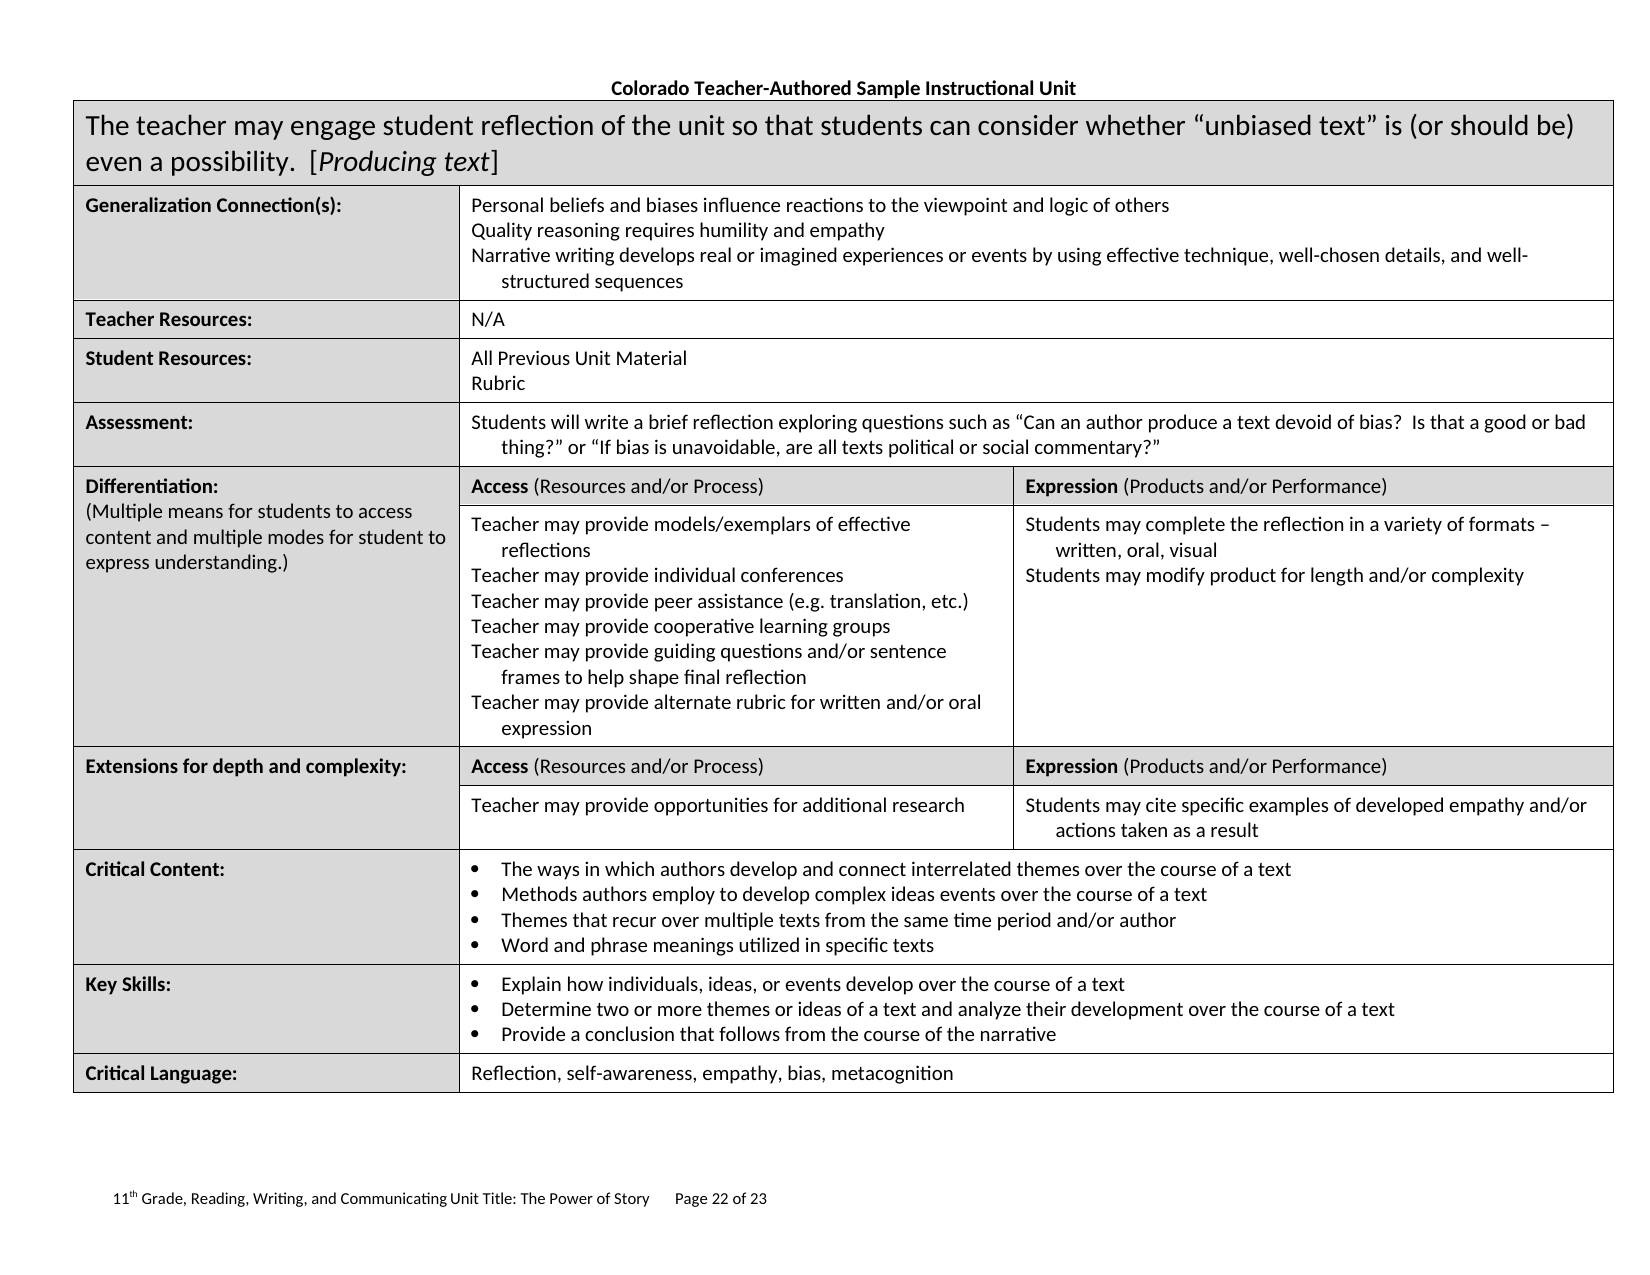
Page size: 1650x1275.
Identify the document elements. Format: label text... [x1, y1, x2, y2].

table_cell Personal beliefs and biases influence reactions to the viewpoint and logic of others Quality reasoning requires humility and empathy Narrative writing develops real or imagined experiences or events by using effective technique, well-chosen details, and well-structured sequences [460, 186, 1613, 299]
table_cell All Previous Unit Material Rubric [460, 339, 1613, 402]
table_cell Students may complete the reflection in a variety of formats – written, oral, visual Students may modify product for length and/or complexity [1014, 506, 1613, 746]
table_cell The ways in which authors develop and connect interrelated themes over the course of a text Methods authors employ to develop complex ideas events over the course of a text Themes that recur over multiple texts from the same time period and/or author Word and phrase meanings utilized in specific texts [460, 850, 1613, 964]
table_cell Reflection, self-awareness, empathy, bias, metacognition [460, 1054, 1613, 1092]
table_cell Differentiation: (Multiple means for students to access content and multiple modes for student to express understanding.) [74, 467, 459, 746]
table_cell Access (Resources and/or Process) [460, 467, 1013, 504]
table_cell Teacher Resources: [74, 301, 459, 338]
table_cell Explain how individuals, ideas, or events develop over the course of a text Determine two or more themes or ideas of a text and analyze their development over the course of a text Provide a conclusion that follows from the course of the narrative [460, 965, 1613, 1053]
table_cell Teacher may provide opportunities for additional research [460, 786, 1013, 849]
table_cell Assessment: [74, 403, 459, 466]
table_cell Key Skills: [74, 965, 459, 1053]
table_cell Expression (Products and/or Performance) [1014, 467, 1613, 504]
table_cell The teacher may engage student reflection of the unit so that students can consider whether “unbiased text” is (or should be) even a possibility. [Producing text] [74, 101, 1613, 185]
table_cell Critical Language: [74, 1054, 459, 1092]
table_cell Student Resources: [74, 339, 459, 402]
table_cell Teacher may provide models/exemplars of effective reflections Teacher may provide individual conferences Teacher may provide peer assistance (e.g. translation, etc.) Teacher may provide cooperative learning groups Teacher may provide guiding questions and/or sentence frames to help shape final reflection Teacher may provide alternate rubric for written and/or oral expression [460, 506, 1013, 746]
table_cell Access (Resources and/or Process) [460, 747, 1013, 785]
table_cell Extensions for depth and complexity: [74, 747, 459, 849]
table_cell Students may cite specific examples of developed empathy and/or actions taken as a result [1014, 786, 1613, 849]
table_cell Generalization Connection(s): [74, 186, 459, 299]
table_cell Critical Content: [74, 850, 459, 964]
table_cell Expression (Products and/or Performance) [1014, 747, 1613, 785]
table_cell N/A [460, 301, 1613, 338]
table_cell Students will write a brief reflection exploring questions such as “Can an author produce a text devoid of bias? Is that a good or bad thing?” or “If bias is unavoidable, are all texts political or social commentary?” [460, 403, 1613, 466]
